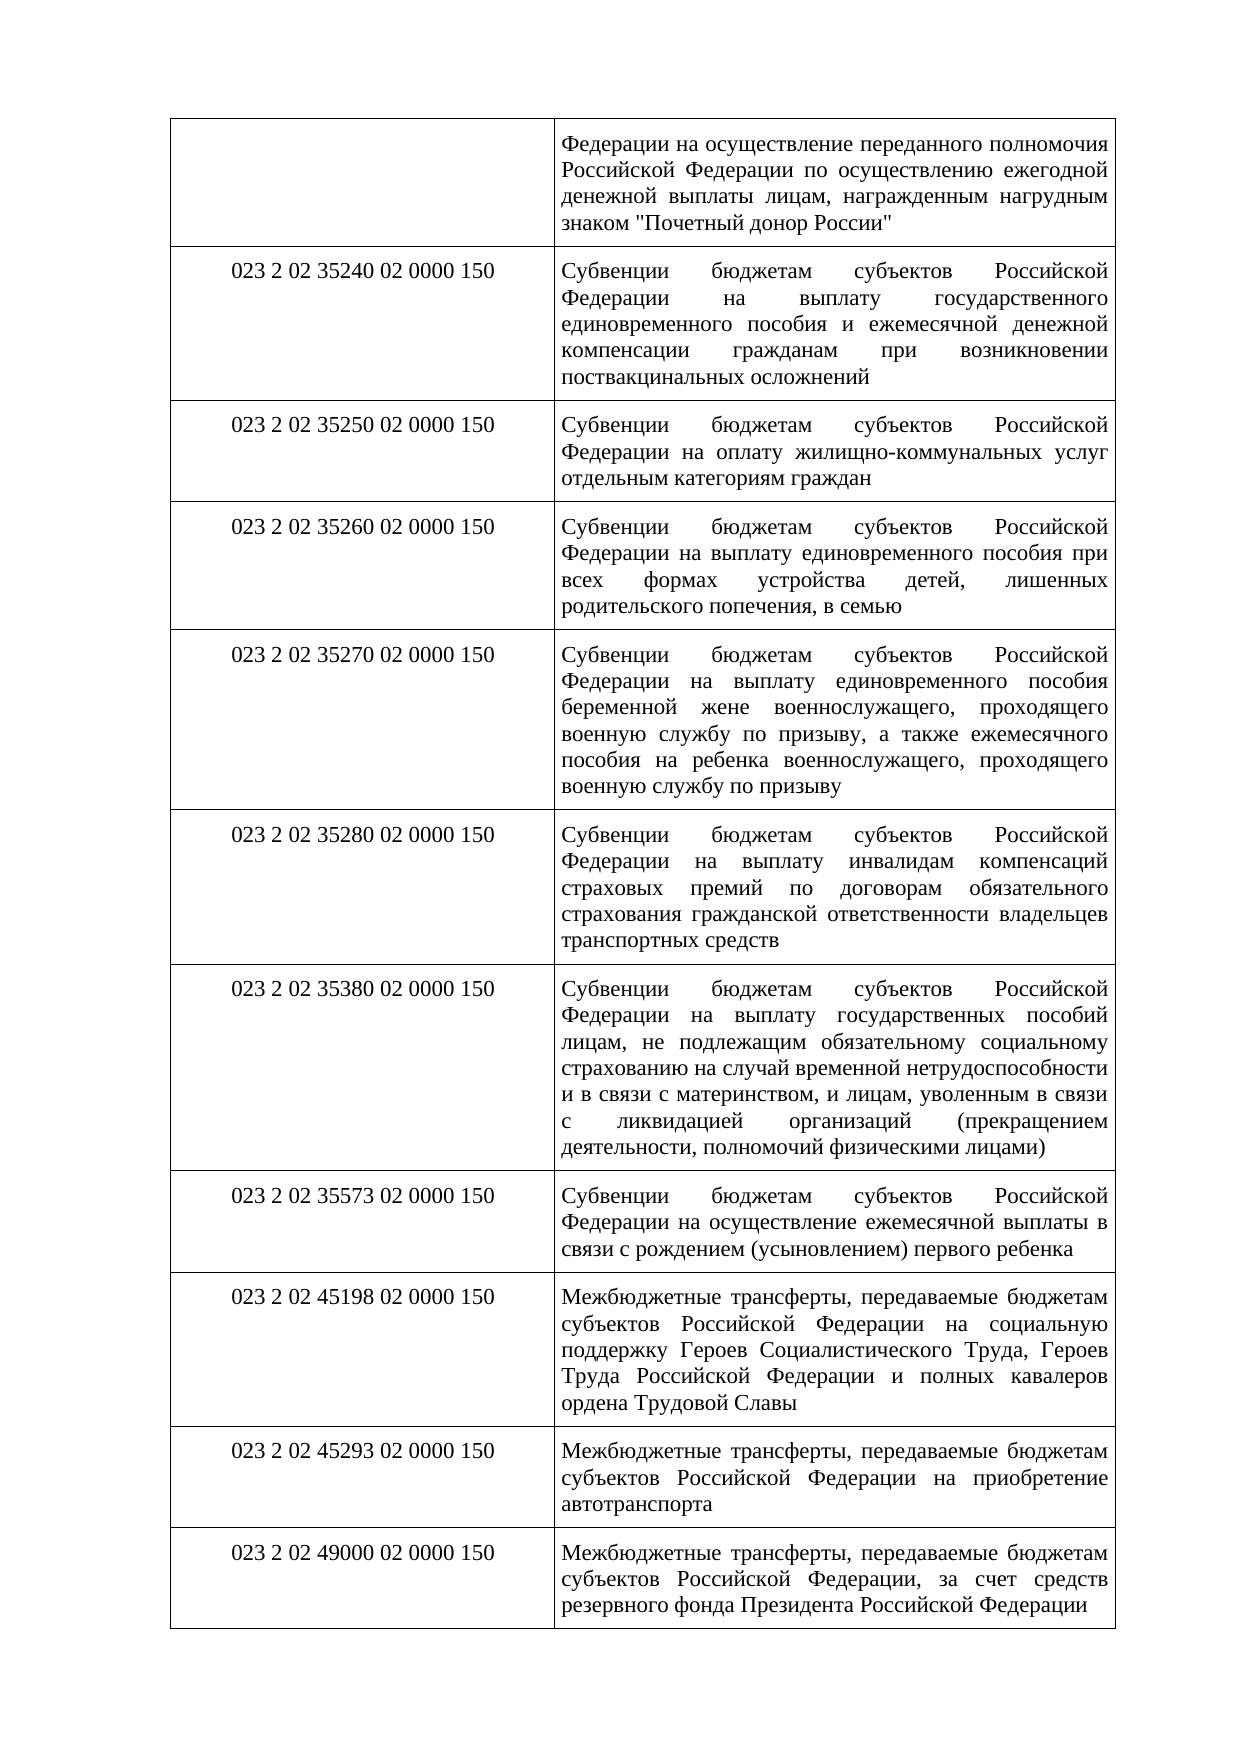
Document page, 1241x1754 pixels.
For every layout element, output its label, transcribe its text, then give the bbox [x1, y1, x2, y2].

table_cell Субвенции бюджетам субъектов Российской Федерации на выплату инвалидам компенсаций страховых премий по договорам обязательного страхования гражданской ответственности владельцев транспортных средств [555, 810, 1115, 963]
table_cell Субвенции бюджетам субъектов Российской Федерации на выплату государственного единовременного пособия и ежемесячной денежной компенсации гражданам при возникновении поствакцинальных осложнений [555, 247, 1115, 400]
table_cell 023 2 02 35270 02 0000 150 [171, 630, 554, 809]
table_cell 023 2 02 45293 02 0000 150 [171, 1427, 554, 1527]
table_cell Межбюджетные трансферты, передаваемые бюджетам субъектов Российской Федерации на социальную поддержку Героев Социалистического Труда, Героев Труда Российской Федерации и полных кавалеров ордена Трудовой Славы [555, 1273, 1115, 1426]
table_cell 023 2 02 35250 02 0000 150 [171, 401, 554, 501]
table_cell Субвенции бюджетам субъектов Российской Федерации на выплату единовременного пособия беременной жене военнослужащего, проходящего военную службу по призыву, а также ежемесячного пособия на ребенка военнослужащего, проходящего военную службу по призыву [555, 630, 1115, 809]
table_cell 023 2 02 35280 02 0000 150 [171, 810, 554, 963]
table_cell 023 2 02 35573 02 0000 150 [171, 1171, 554, 1272]
table_cell Субвенции бюджетам субъектов Российской Федерации на оплату жилищно-коммунальных услуг отдельным категориям граждан [555, 401, 1115, 501]
table_cell Субвенции бюджетам субъектов Российской Федерации на выплату единовременного пособия при всех формах устройства детей, лишенных родительского попечения, в семью [555, 502, 1115, 629]
table_cell 023 2 02 35260 02 0000 150 [171, 502, 554, 629]
table_cell 023 2 02 35240 02 0000 150 [171, 247, 554, 400]
table_cell Субвенции бюджетам субъектов Российской Федерации на выплату государственных пособий лицам, не подлежащим обязательному социальному страхованию на случай временной нетрудоспособности и в связи с материнством, и лицам, уволенным в связи с ликвидацией организаций (прекращением деятельности, полномочий физическими лицами) [555, 965, 1115, 1170]
table_cell 023 2 02 35380 02 0000 150 [171, 965, 554, 1170]
table_cell Межбюджетные трансферты, передаваемые бюджетам субъектов Российской Федерации на приобретение автотранспорта [555, 1427, 1115, 1527]
table_cell 023 2 02 49000 02 0000 150 [171, 1528, 554, 1628]
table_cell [171, 119, 554, 246]
table_cell 023 2 02 45198 02 0000 150 [171, 1273, 554, 1426]
table_cell Межбюджетные трансферты, передаваемые бюджетам субъектов Российской Федерации, за счет средств резервного фонда Президента Российской Федерации [555, 1528, 1115, 1628]
table_cell Субвенции бюджетам субъектов Российской Федерации на осуществление ежемесячной выплаты в связи с рождением (усыновлением) первого ребенка [555, 1171, 1115, 1272]
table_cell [555, 119, 1115, 246]
